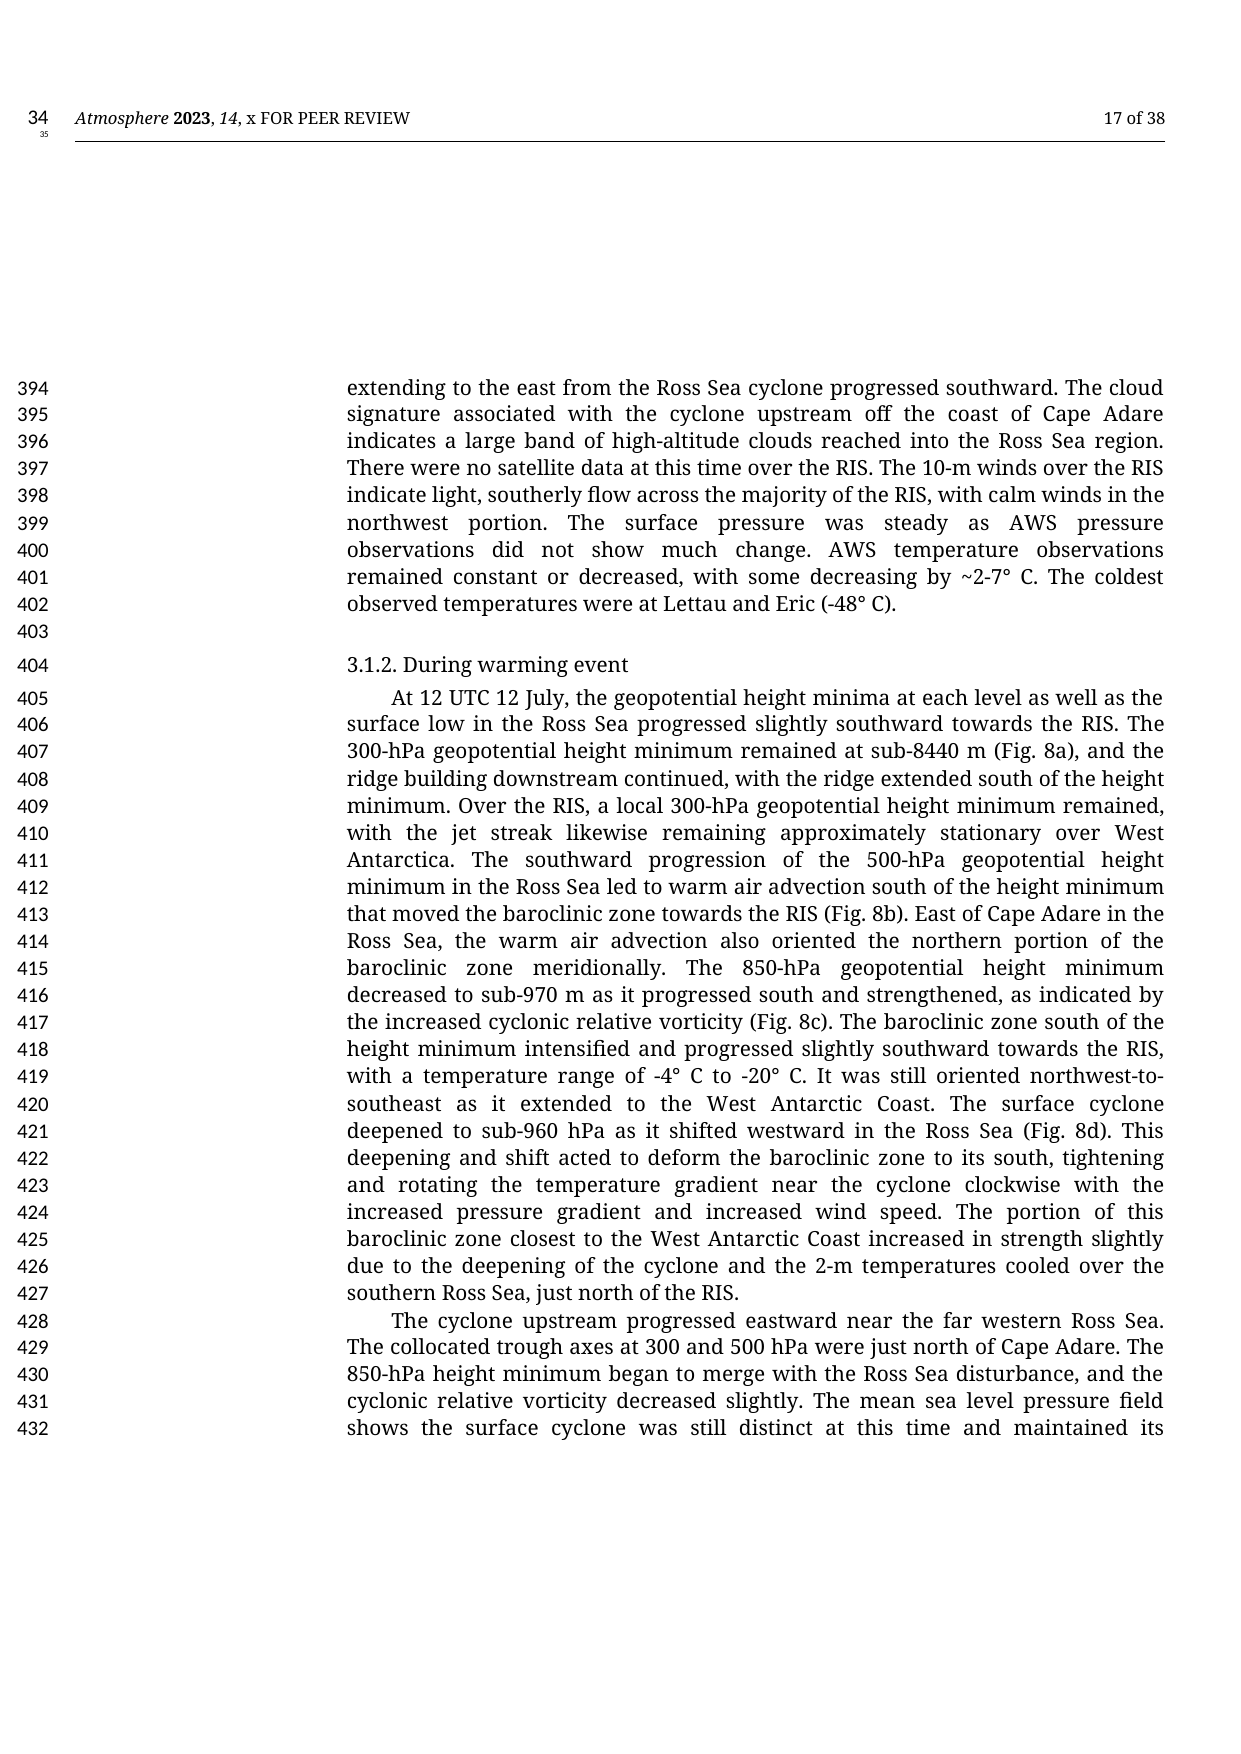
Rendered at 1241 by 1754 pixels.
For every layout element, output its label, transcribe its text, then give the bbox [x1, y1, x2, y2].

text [347, 1307, 1165, 1442]
text At 12 UTC 12 July, the geopotential height minima at each level as well as the surface low in the Ross Sea progressed slightly southward towards the RIS. The 300-hPa geopotential height minimum remained at sub-8440 m (Fig. 8a), and the ridge building downstream continued, with the ridge extended south of the height minimum. Over the RIS, a local 300-hPa geopotential height minimum remained, with the jet streak likewise remaining approximately stationary over West Antarctica. The southward progression of the 500-hPa geopotential height minimum in the Ross Sea led to warm air advection south of the height minimum that moved the baroclinic zone towards the RIS (Fig. 8b). East of Cape Adare in the Ross Sea, the warm air advection also oriented the northern portion of the baroclinic zone meridionally. The 850-hPa geopotential height minimum decreased to sub-970 m as it progressed south and strengthened, as indicated by the increased cyclonic relative vorticity (Fig. 8c). The baroclinic zone south of the height minimum intensified and progressed slightly southward towards the RIS, with a temperature range of -4° C to -20° C. It was still oriented northwest-to-southeast as it extended to the West Antarctic Coast. The surface cyclone deepened to sub-960 hPa as it shifted westward in the Ross Sea (Fig. 8d). This deepening and shift acted to deform the baroclinic zone to its south, tightening and rotating the temperature gradient near the cyclone clockwise with the increased pressure gradient and increased wind speed. The portion of this baroclinic zone closest to the West Antarctic Coast increased in strength slightly due to the deepening of the cyclone and the 2-m temperatures cooled over the southern Ross Sea, just north of the RIS. [347, 684, 1165, 1307]
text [347, 374, 1165, 617]
subtitle 3.1.2. During warming event [347, 651, 1165, 678]
